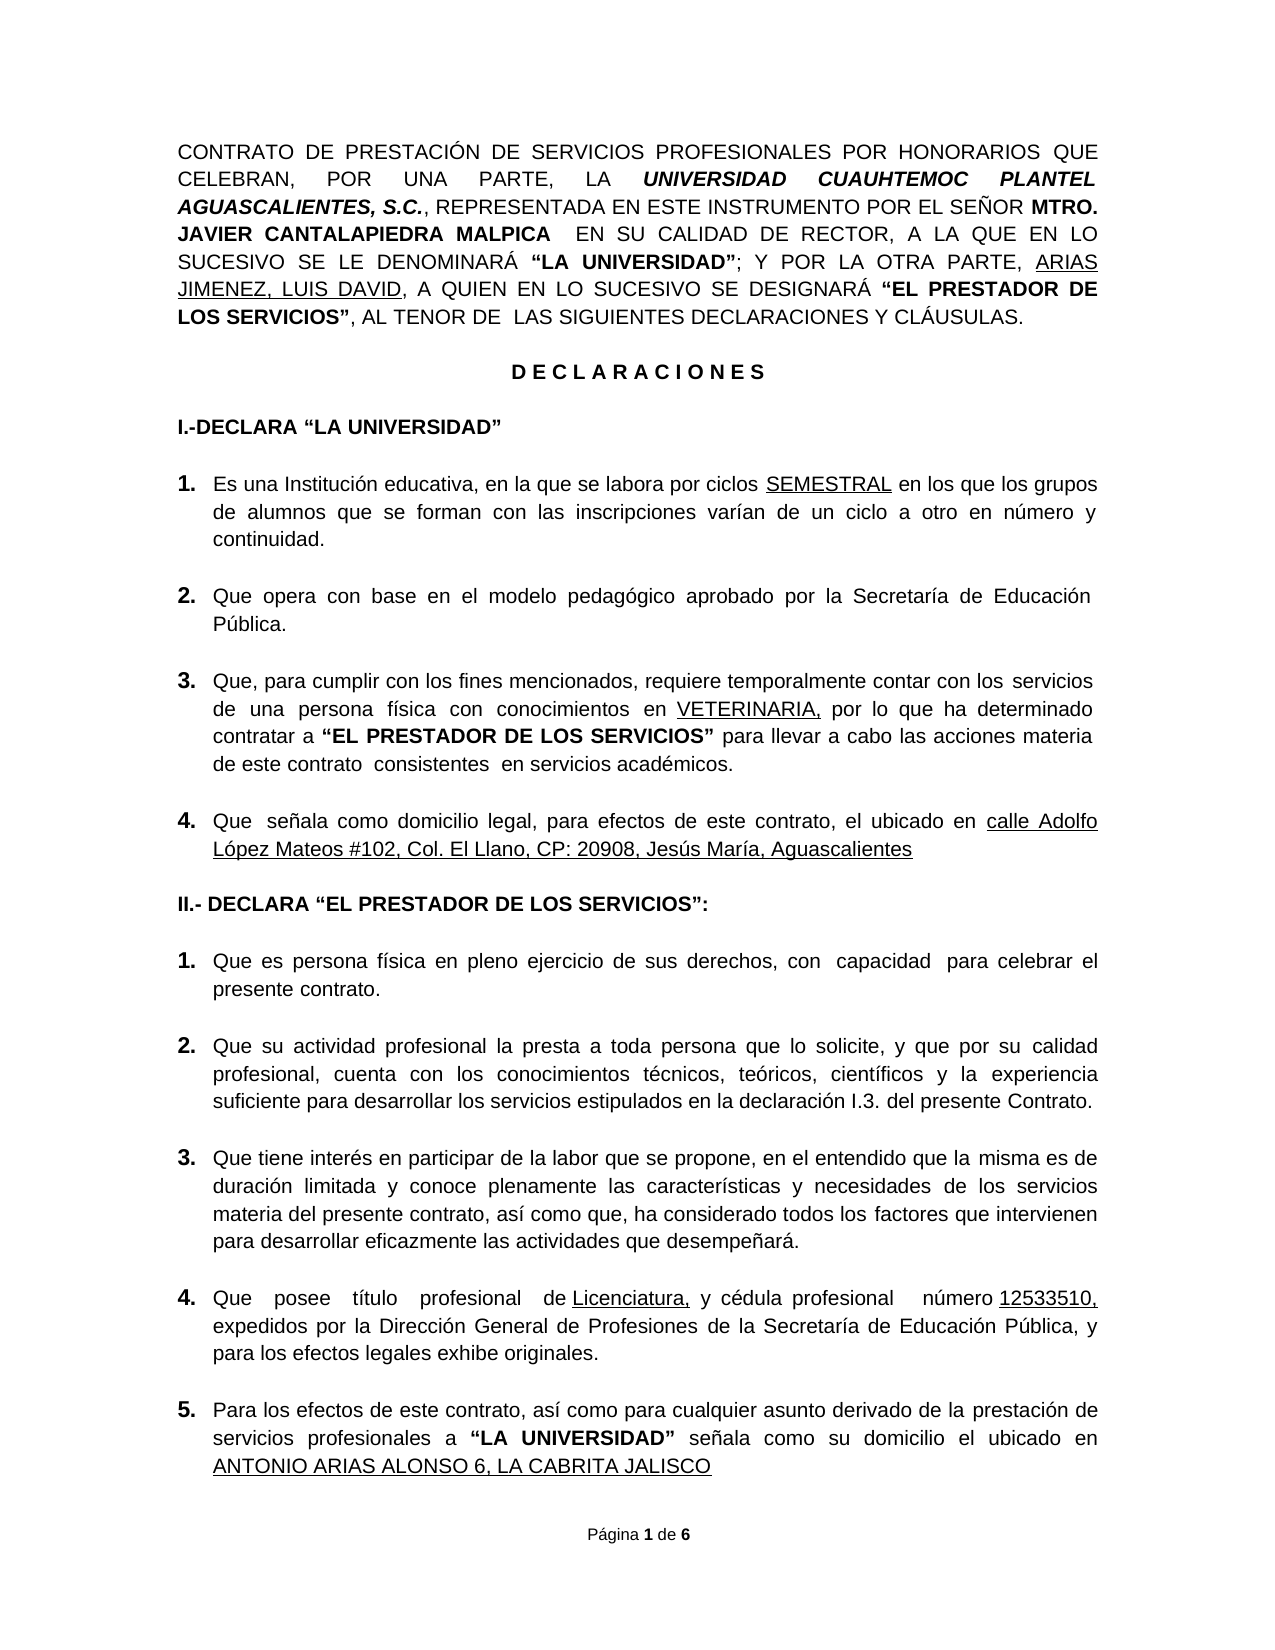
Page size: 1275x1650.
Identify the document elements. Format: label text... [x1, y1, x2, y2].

text CONTRATO DE PRESTACIÓN DE SERVICIOS PROFESIONALES POR HONORARIOS QUE CELEBRAN, POR UNA PARTE, LA UNIVERSIDAD CUAUHTEMOC PLANTEL AGUASCALIENTES, S.C., REPRESENTADA EN ESTE INSTRUMENTO POR EL SEÑOR MTRO. JAVIER CANTALAPIEDRA MALPICA EN SU CALIDAD DE RECTOR, A LA QUE EN LO SUCESIVO SE LE DENOMINARÁ “LA UNIVERSIDAD”; Y POR LA OTRA PARTE, ARIAS JIMENEZ, LUIS DAVID, A QUIEN EN LO SUCESIVO SE DESIGNARÁ “EL PRESTADOR DE LOS SERVICIOS”, AL TENOR DE LAS SIGUIENTES DECLARACIONES Y CLÁUSULAS. [177, 139, 1098, 328]
list Es una Institución educativa, en la que se labora por ciclos SEMESTRAL en los que los grupos de alumnos que se forman con las inscripciones varían de un ciclo a otro en número y continuidad. [177, 469, 1098, 551]
list Que es persona física en pleno ejercicio de sus derechos, con capacidad para celebrar el presente contrato. [177, 947, 1098, 1001]
subtitle D E C L A R A C I O N E S [177, 359, 1098, 383]
list Que su actividad profesional la presta a toda persona que lo solicite, y que por su calidad profesional, cuenta con los conocimientos técnicos, teóricos, científicos y la experiencia suficiente para desarrollar los servicios estipulados en la declaración I.3. del presente Contrato. [177, 1032, 1098, 1113]
list Para los efectos de este contrato, así como para cualquier asunto derivado de la prestación de servicios profesionales a “LA UNIVERSIDAD” señala como su domicilio el ubicado en ANTONIO ARIAS ALONSO 6, LA CABRITA JALISCO [177, 1396, 1098, 1478]
list Que señala como domicilio legal, para efectos de este contrato, el ubicado en calle Adolfo López Mateos #102, Col. El Llano, CP: 20908, Jesús María, Aguascalientes [177, 807, 1098, 861]
subtitle II.- DECLARA “EL PRESTADOR DE LOS SERVICIOS”: [177, 892, 1110, 916]
list Que opera con base en el modelo pedagógico aprobado por la Secretaría de Educación Pública. [177, 582, 1092, 636]
list Que, para cumplir con los fines mencionados, requiere temporalmente contar con los servicios de una persona física con conocimientos en VETERINARIA, por lo que ha determinado contratar a “EL PRESTADOR DE LOS SERVICIOS” para llevar a cabo las acciones materia de este contrato consistentes en servicios académicos. [177, 667, 1093, 776]
text I.-DECLARA “LA UNIVERSIDAD” [177, 414, 1110, 438]
list Que tiene interés en participar de la labor que se propone, en el entendido que la misma es de duración limitada y conoce plenamente las características y necesidades de los servicios materia del presente contrato, así como que, ha considerado todos los factores que intervienen para desarrollar eficazmente las actividades que desempeñará. [177, 1144, 1098, 1253]
list Que posee título profesional de Licenciatura, y cédula profesional número 12533510, expedidos por la Dirección General de Profesiones de la Secretaría de Educación Pública, y para los efectos legales exhibe originales. [177, 1284, 1098, 1365]
